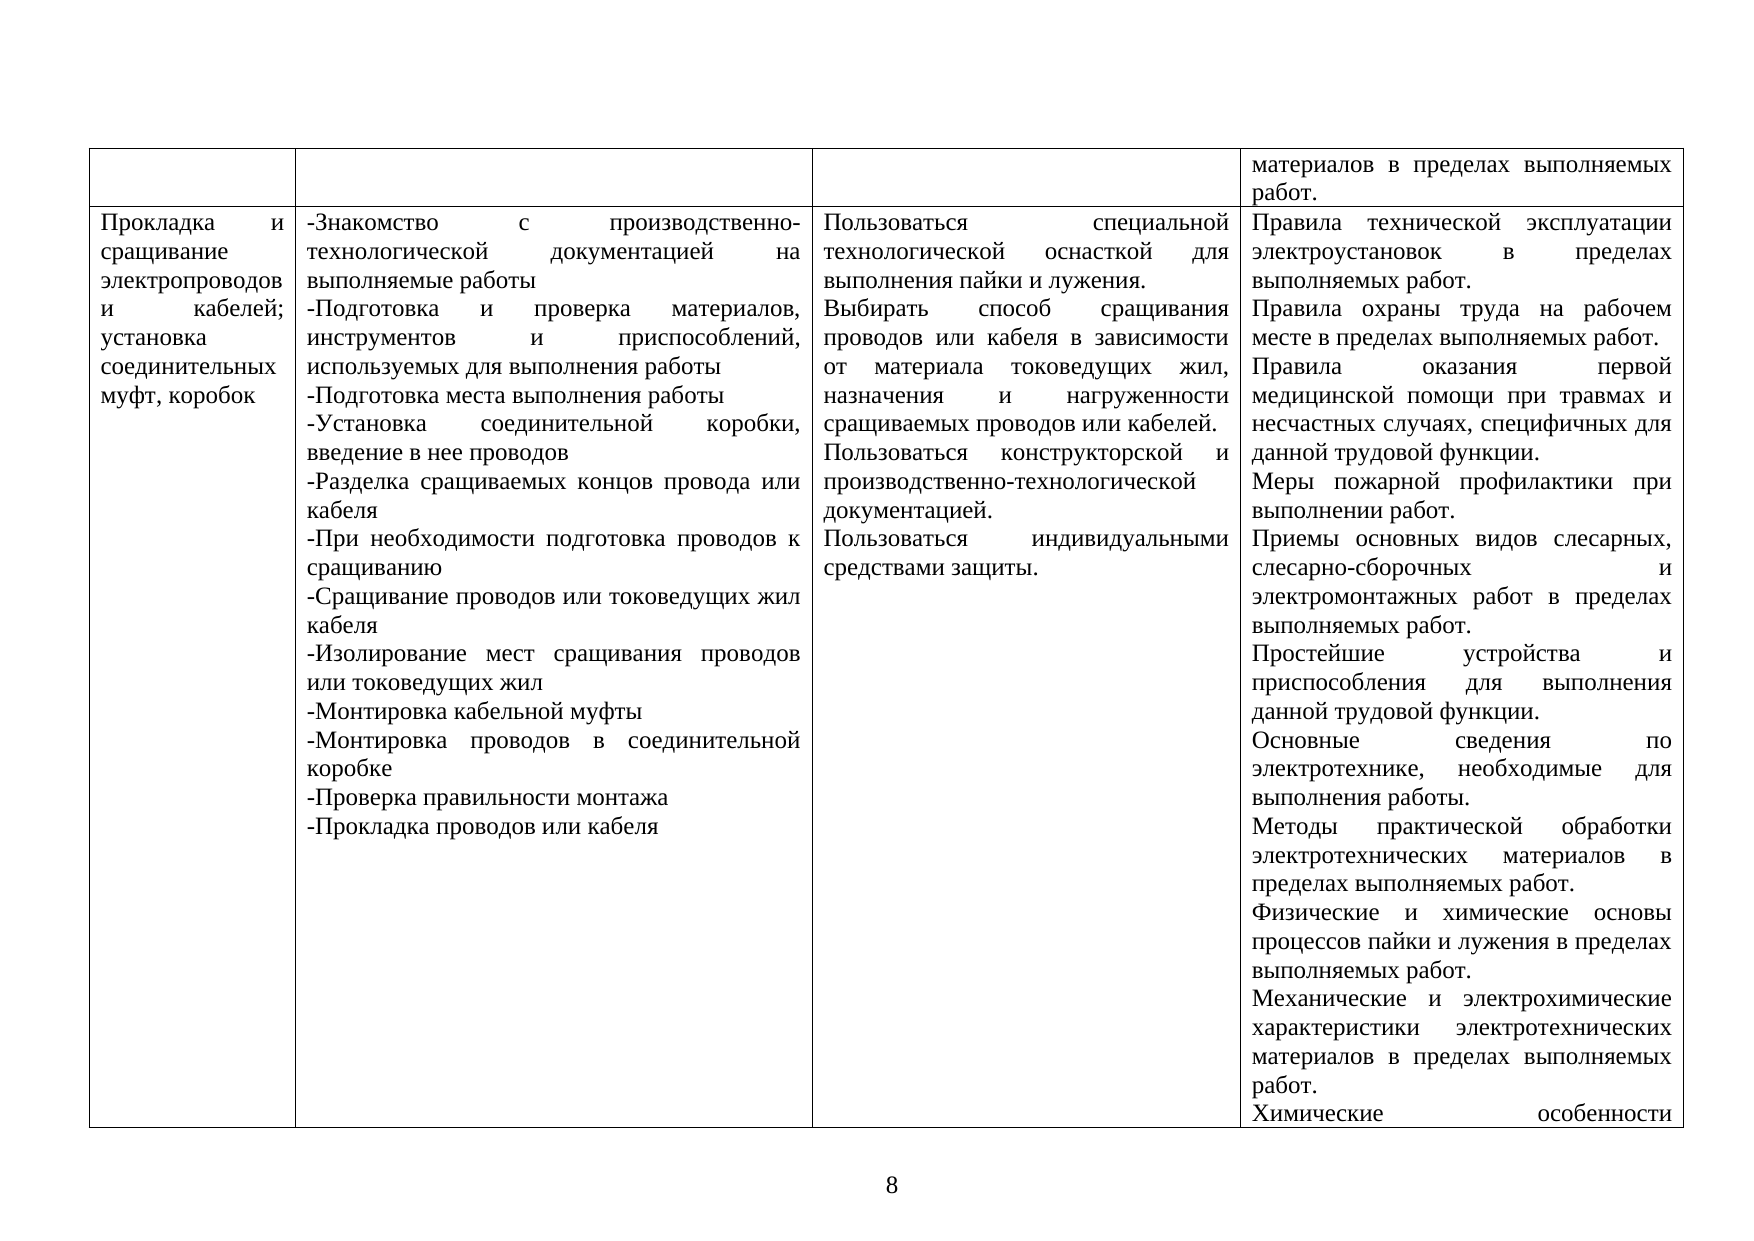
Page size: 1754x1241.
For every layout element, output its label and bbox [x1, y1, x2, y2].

table_cell [813, 149, 1240, 206]
table_cell [1241, 207, 1683, 1127]
table_cell [90, 149, 295, 206]
table_cell [296, 207, 812, 1127]
table_cell [296, 149, 812, 206]
table_cell [1241, 149, 1683, 206]
table_cell [90, 207, 295, 1127]
table_cell [813, 207, 1240, 1127]
